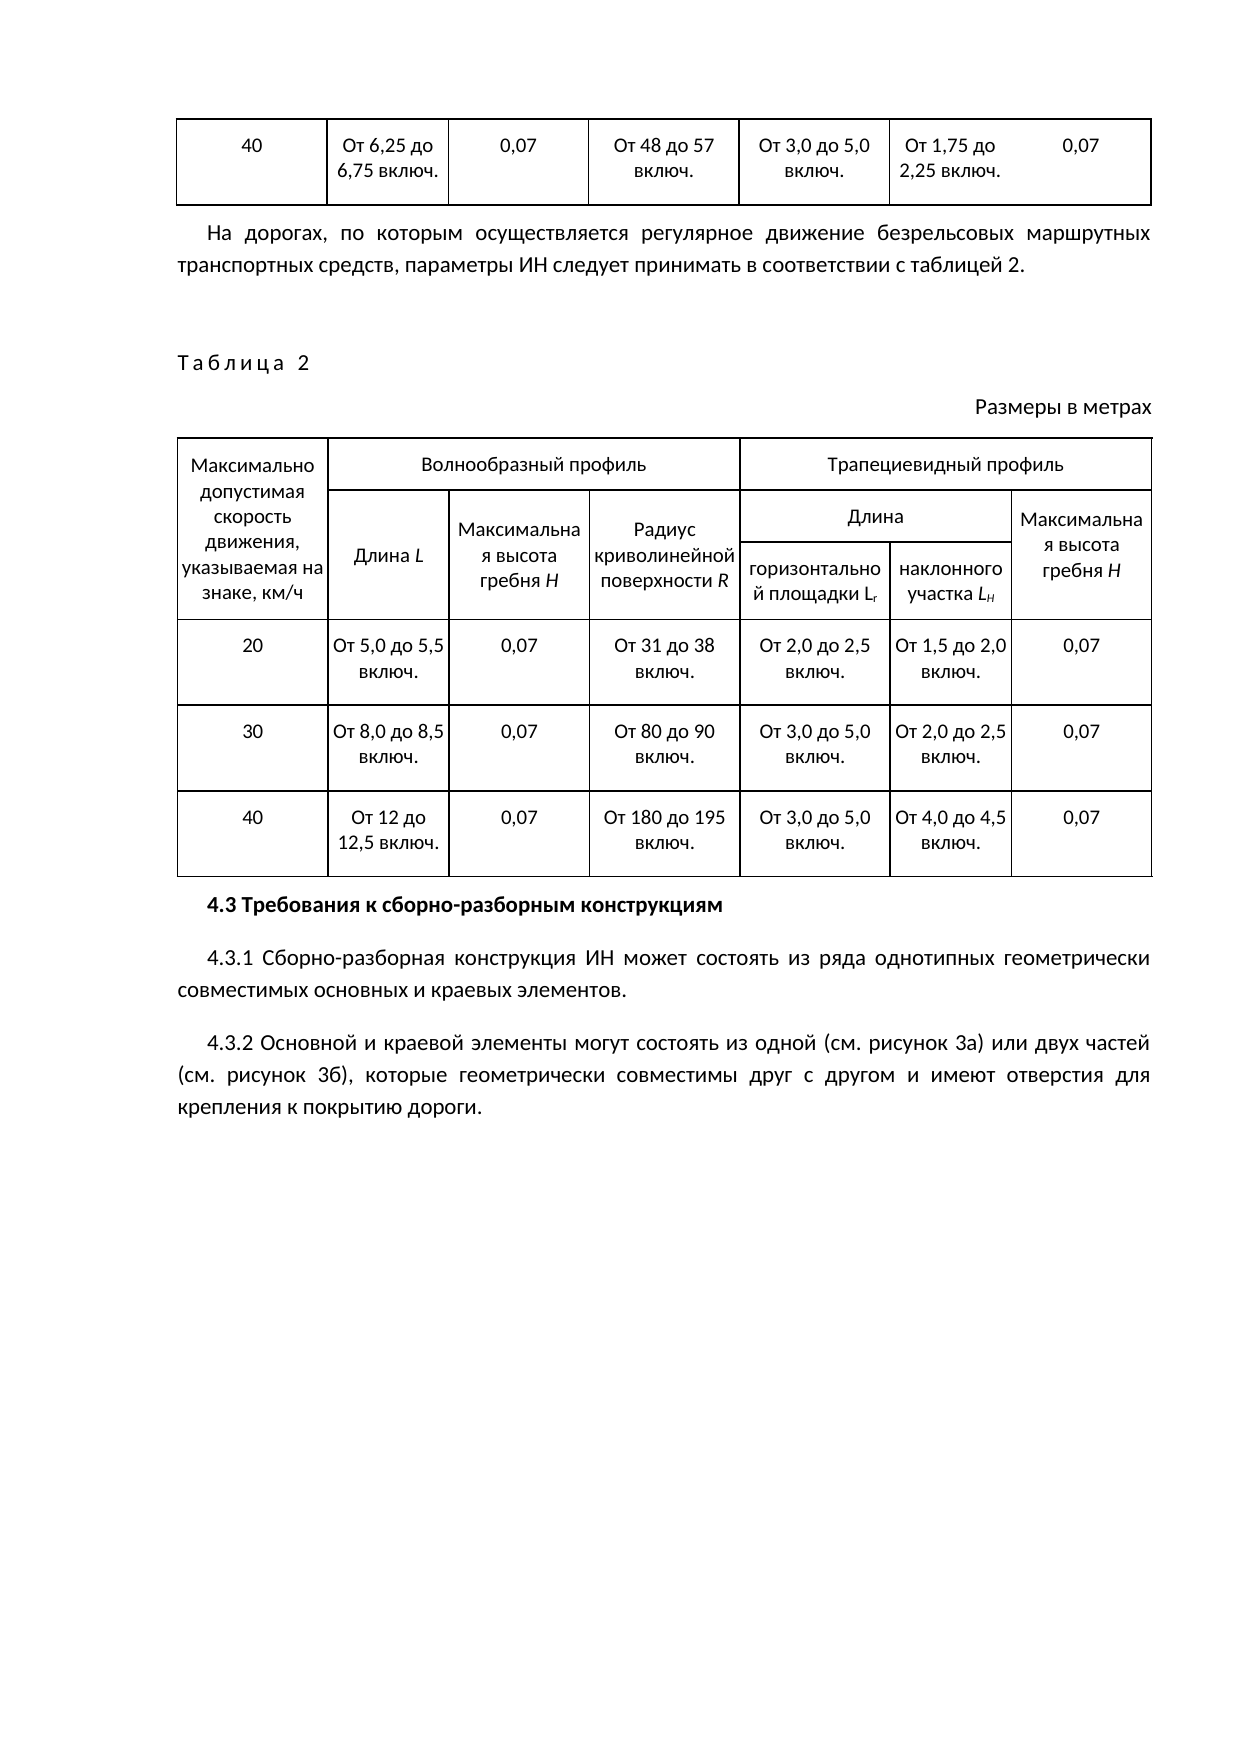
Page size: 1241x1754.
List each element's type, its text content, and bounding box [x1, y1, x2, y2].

table_cell Длина L [329, 491, 448, 618]
table_cell 40 [177, 120, 326, 204]
table_cell От 12 до 12,5 включ. [329, 792, 448, 876]
table_cell От 48 до 57 включ. [589, 120, 738, 204]
table_cell Максимальная высота гребня Н [450, 491, 589, 618]
table_cell От 180 до 195 включ. [590, 792, 739, 876]
table_cell 0,07 [1012, 792, 1151, 876]
table_cell Радиус криволинейной поверхности R [590, 491, 739, 618]
table_cell 20 [178, 620, 327, 704]
table_cell От 3,0 до 5,0 включ. [741, 706, 889, 790]
text 4.3.2 Основной и краевой элементы могут состоять из одной (см. рисунок 3а) или двух частей (см. рисунок 3б), которые геометрически совместимы друг с другом и имеют отверстия для крепления к покрытию дороги. [177, 1028, 1152, 1120]
table_cell 0,07 [450, 706, 589, 790]
table_cell 0,07 [450, 620, 589, 704]
table_cell От 6,25 до 6,75 включ. [328, 120, 448, 204]
table_cell Максимальная высота гребня Н [1012, 491, 1151, 618]
text Размеры в метрах [177, 392, 1152, 421]
table_cell От 80 до 90 включ. [590, 706, 739, 790]
table_cell От 5,0 до 5,5 включ. [329, 620, 448, 704]
text 4.3 Требования к сборно-разборным конструкциям [177, 890, 1152, 918]
table_cell 0,07 [1012, 706, 1151, 790]
text Таблица 2 [177, 348, 1152, 376]
table_cell Длина [741, 491, 1011, 541]
table_cell От 8,0 до 8,5 включ. [329, 706, 448, 790]
table_cell От 1,75 до 2,25 включ. [890, 120, 1011, 204]
table_cell 0,07 [449, 120, 588, 204]
table_cell От 2,0 до 2,5 включ. [891, 706, 1011, 790]
table_header Волнообразный профиль [329, 439, 739, 489]
table_cell 30 [178, 706, 327, 790]
table_cell От 1,5 до 2,0 включ. [891, 620, 1011, 704]
table_cell От 31 до 38 включ. [590, 620, 739, 704]
table_header Трапециевидный профиль [741, 439, 1151, 489]
table_cell 0,07 [1011, 120, 1150, 204]
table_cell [740, 120, 889, 204]
table_cell 0,07 [450, 792, 589, 876]
table_cell горизонтальной площадки Lr [741, 543, 889, 618]
table_cell От 3,0 до 5,0 включ. [741, 792, 889, 876]
table_cell 40 [178, 792, 327, 876]
table_cell От 2,0 до 2,5 включ. [741, 620, 889, 704]
table_cell От 4,0 до 4,5 включ. [891, 792, 1011, 876]
text 4.3.1 Сборно-разборная конструкция ИН может состоять из ряда однотипных геометрически совместимых основных и краевых элементов. [177, 943, 1152, 1003]
text На дорогах, по которым осуществляется регулярное движение безрельсовых маршрутных транспортных средств, параметры ИН следует принимать в соответствии с таблицей 2. [177, 218, 1152, 278]
table_cell наклонного участка LH [891, 543, 1011, 618]
table_cell 0,07 [1012, 620, 1151, 704]
table_header Максимально допустимая скорость движения, указываемая на знаке, км/ч [178, 439, 327, 618]
